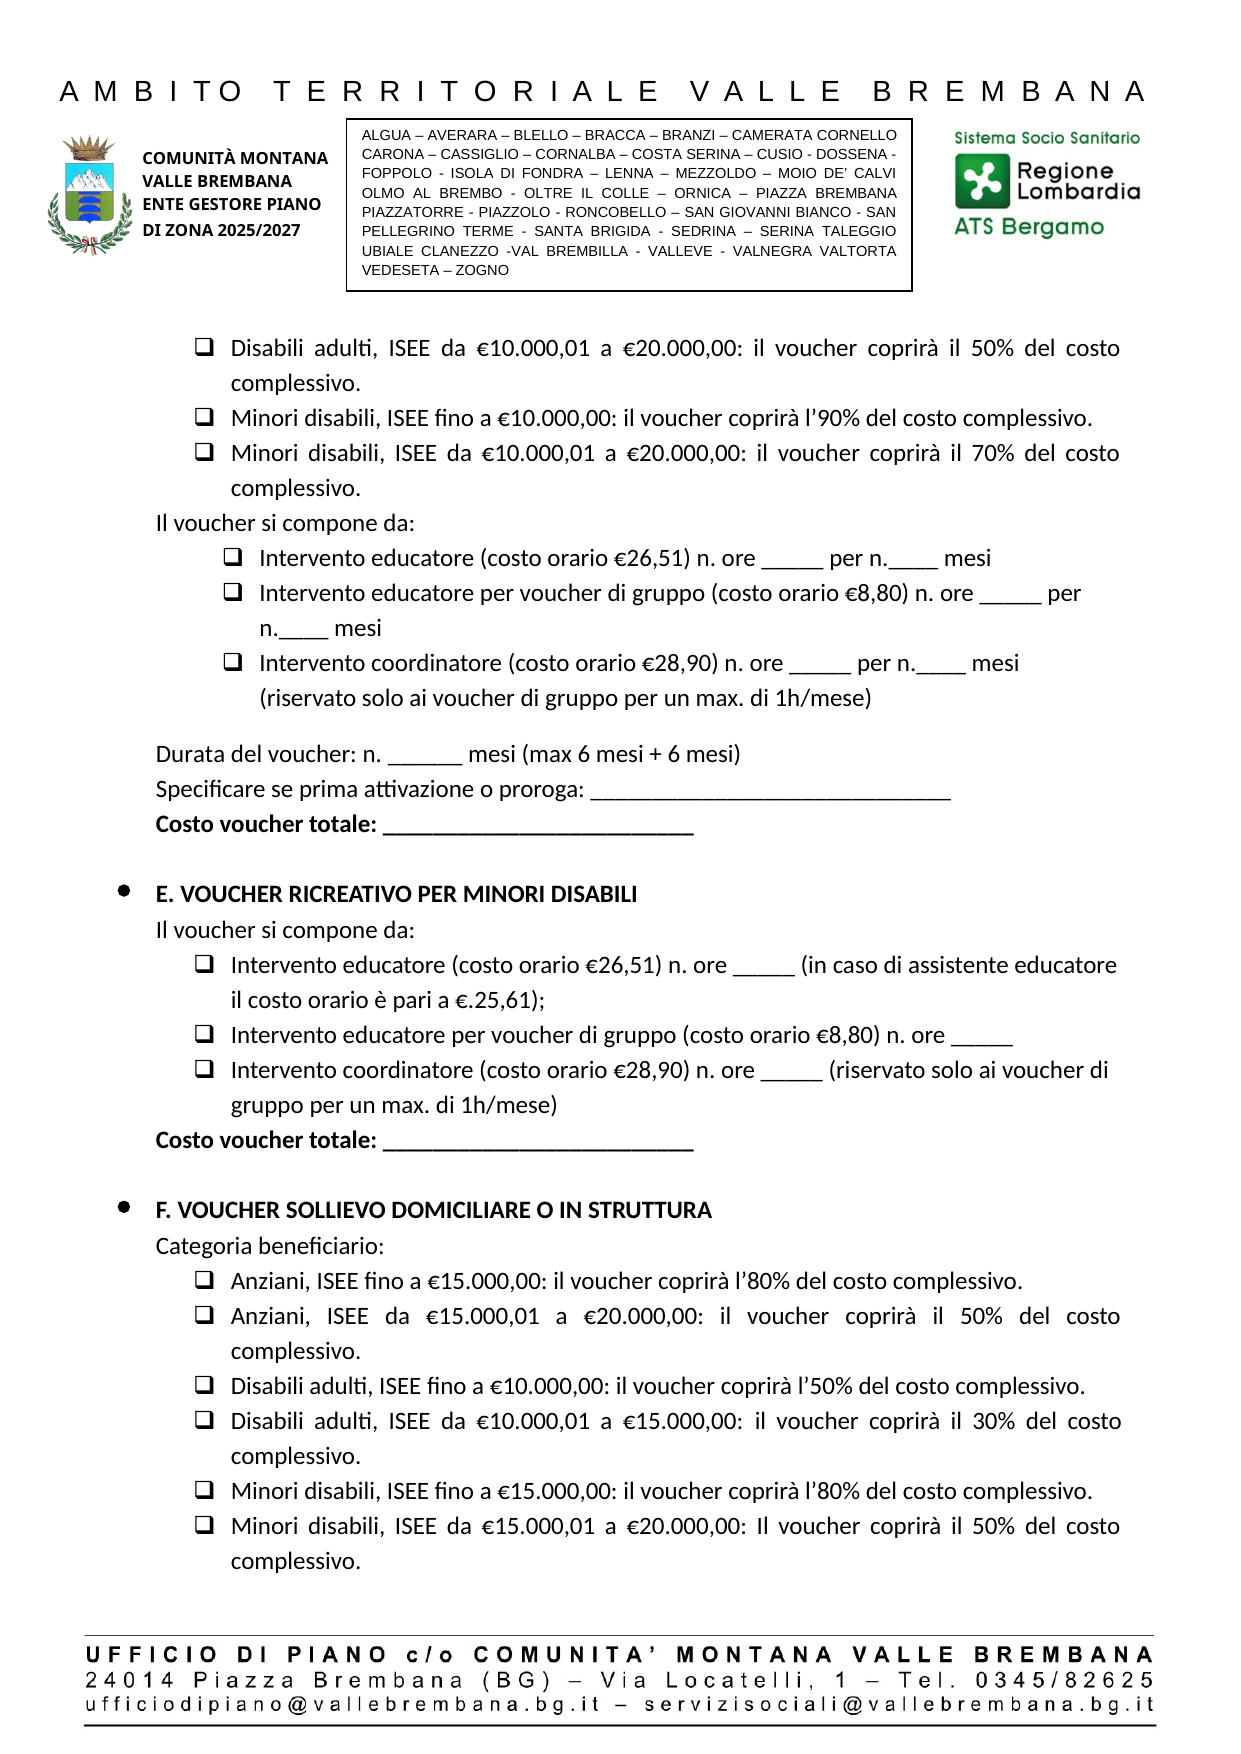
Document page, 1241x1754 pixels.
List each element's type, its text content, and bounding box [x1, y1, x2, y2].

picture [931, 108, 1163, 262]
list Anziani, ISEE da €15.000,01 a €20.000,00: il voucher coprirà il 50% del costo complessivo. [193, 1300, 1122, 1366]
list Disabili adulti, ISEE da €10.000,01 a €20.000,00: il voucher coprirà il 50% del costo complessivo. [193, 332, 1122, 398]
list Intervento educatore (costo orario €26,51) n. ore _____ (in caso di assistente educatore il costo orario è pari a €.25,61); [193, 949, 1122, 1015]
list Minori disabili, ISEE fino a €10.000,00: il voucher coprirà l’90% del costo complessivo. [193, 402, 1122, 433]
list Intervento educatore per voucher di gruppo (costo orario €8,80) n. ore _____ per n.____ mesi [222, 577, 1122, 643]
picture [30, 128, 144, 262]
list Il voucher si compone da: [156, 914, 1122, 945]
list Disabili adulti, ISEE fino a €10.000,00: il voucher coprirà l’50% del costo complessivo. [193, 1370, 1122, 1401]
list Intervento educatore per voucher di gruppo (costo orario €8,80) n. ore _____ [193, 1019, 1122, 1050]
text Costo voucher totale: _________________________ [156, 808, 1122, 838]
list Intervento coordinatore (costo orario €28,90) n. ore _____ (riservato solo ai voucher di gruppo per un max. di 1h/mese) [193, 1054, 1122, 1120]
list Disabili adulti, ISEE da €10.000,01 a €15.000,00: il voucher coprirà il 30% del costo complessivo. [193, 1405, 1122, 1471]
list Minori disabili, ISEE da €10.000,01 a €20.000,00: il voucher coprirà il 70% del costo complessivo. [193, 437, 1122, 503]
list Intervento educatore (costo orario €26,51) n. ore _____ per n.____ mesi [222, 542, 1122, 573]
list Il voucher si compone da: [156, 507, 1122, 538]
list Anziani, ISEE fino a €15.000,00: il voucher coprirà l’80% del costo complessivo. [193, 1265, 1122, 1296]
list Costo voucher totale: _________________________ [156, 1124, 1122, 1155]
list Minori disabili, ISEE fino a €15.000,00: il voucher coprirà l’80% del costo complessivo. [193, 1475, 1122, 1506]
text Specificare se prima attivazione o proroga: _____________________________ [118, 773, 1122, 803]
list Minori disabili, ISEE da €15.000,01 a €20.000,00: Il voucher coprirà il 50% del costo complessivo. [193, 1510, 1122, 1576]
list F. VOUCHER SOLLIEVO DOMICILIARE O IN STRUTTURA [118, 1194, 1122, 1226]
list E. VOUCHER RICREATIVO PER MINORI DISABILI [118, 878, 1122, 909]
list Intervento coordinatore (costo orario €28,90) n. ore _____ per n.____ mesi (riservato solo ai voucher di gruppo per un max. di 1h/mese) [222, 647, 1122, 713]
picture [44, 1624, 1170, 1735]
list Categoria beneficiario: [156, 1230, 1122, 1261]
text Durata del voucher: n. ______ mesi (max 6 mesi + 6 mesi) [118, 738, 1122, 768]
